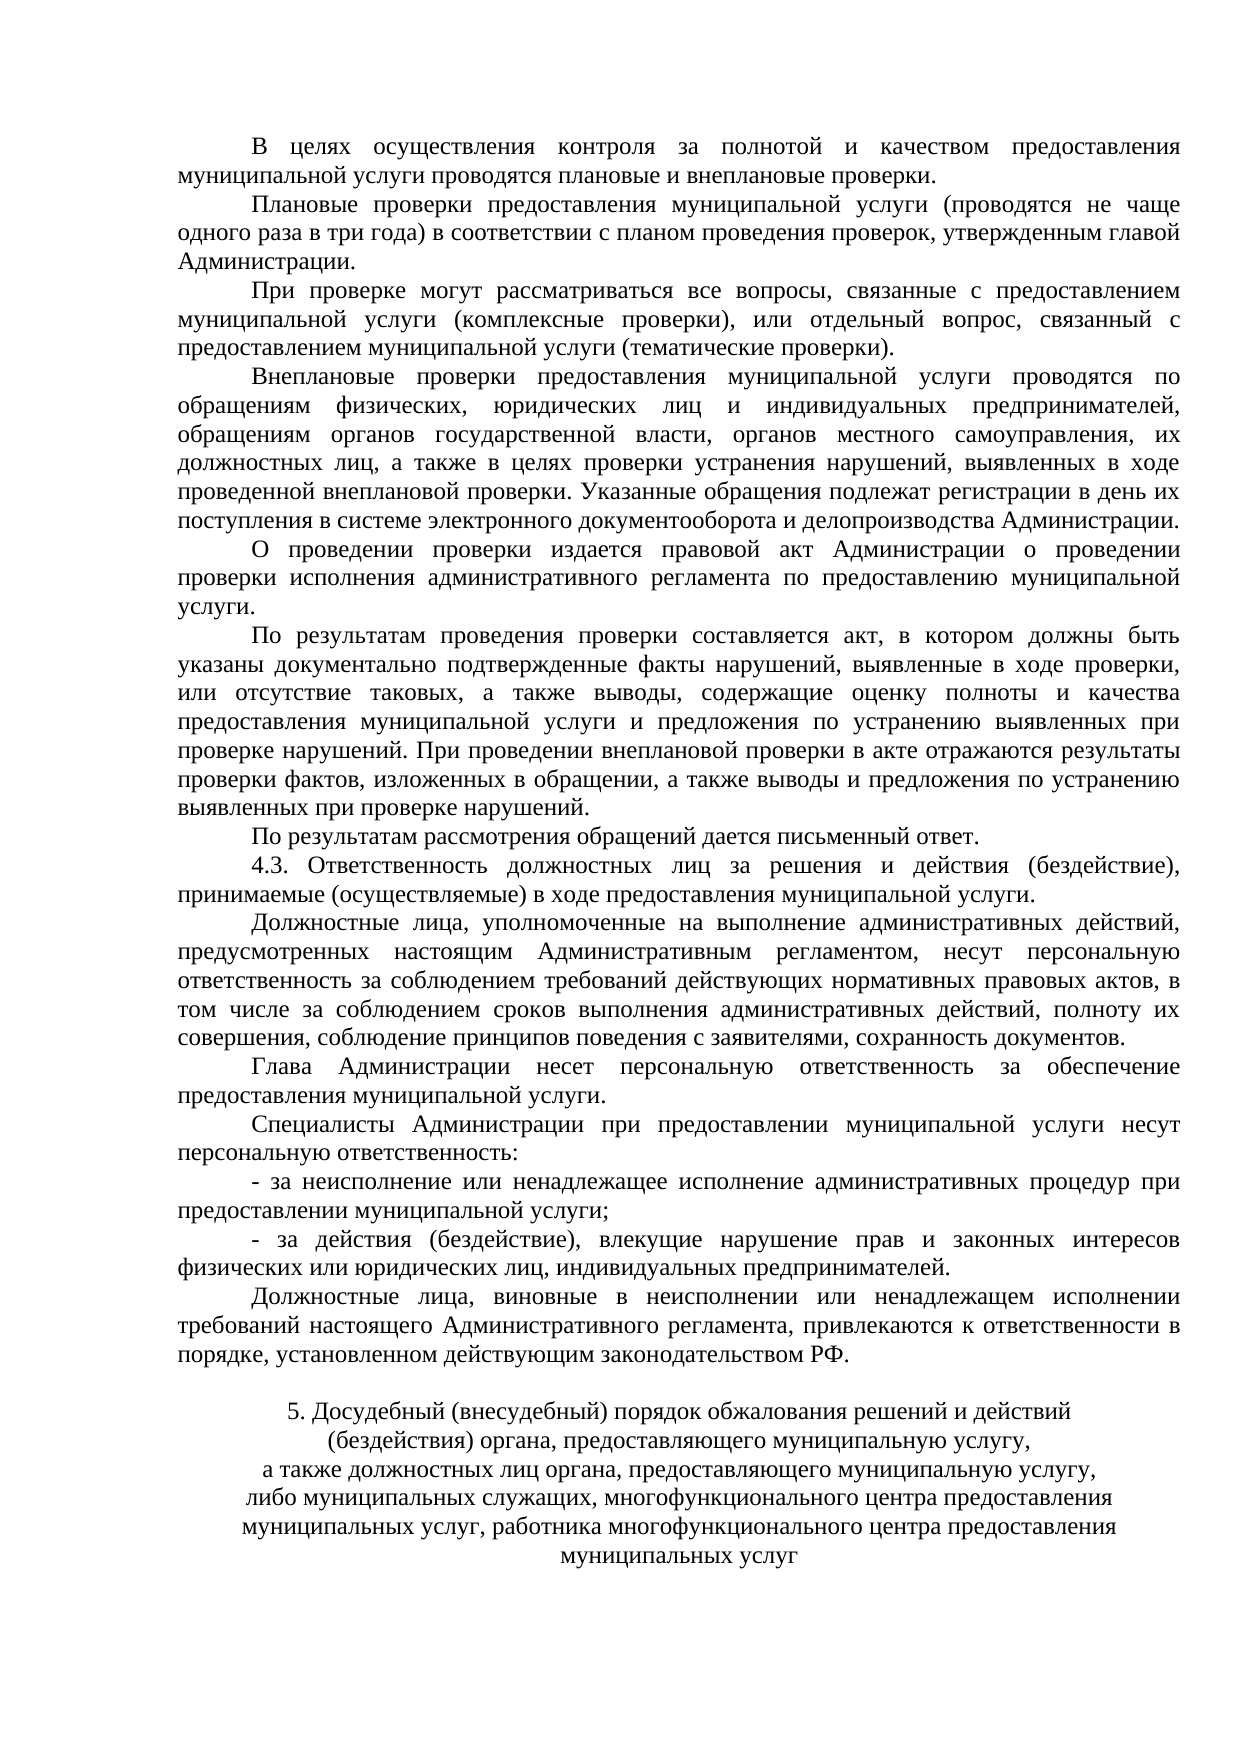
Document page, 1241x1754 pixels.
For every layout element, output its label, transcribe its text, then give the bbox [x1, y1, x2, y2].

text Плановые проверки предоставления муниципальной услуги (проводятся не чаще одного раза в три года) в соответствии с планом проведения проверок, утвержденным главой Администрации. [177, 189, 1181, 275]
text - за действия (бездействие), влекущие нарушение прав и законных интересов физических или юридических лиц, индивидуальных предпринимателей. [177, 1224, 1181, 1281]
text Должностные лица, виновные в неисполнении или ненадлежащем исполнении требований настоящего Административного регламента, привлекаются к ответственности в порядке, установленном действующим законодательством РФ. [177, 1281, 1181, 1367]
text (бездействия) органа, предоставляющего муниципальную услугу, [177, 1425, 1181, 1454]
text - за неисполнение или ненадлежащее исполнение административных процедур при предоставлении муниципальной услуги; [177, 1166, 1181, 1224]
text Глава Администрации несет персональную ответственность за обеспечение предоставления муниципальной услуги. [177, 1051, 1181, 1109]
text либо муниципальных служащих, многофункционального центра предоставления муниципальных услуг, работника многофункционального центра предоставления муниципальных услуг [177, 1482, 1181, 1569]
text По результатам проведения проверки составляется акт, в котором должны быть указаны документально подтвержденные факты нарушений, выявленные в ходе проверки, или отсутствие таковых, а также выводы, содержащие оценку полноты и качества предоставления муниципальной услуги и предложения по устранению выявленных при проверке нарушений. При проведении внеплановой проверки в акте отражаются результаты проверки фактов, изложенных в обращении, а также выводы и предложения по устранению выявленных при проверке нарушений. [177, 620, 1181, 821]
text В целях осуществления контроля за полнотой и качеством предоставления муниципальной услуги проводятся плановые и внеплановые проверки. [177, 131, 1181, 189]
text Внеплановые проверки предоставления муниципальной услуги проводятся по обращениям физических, юридических лиц и индивидуальных предпринимателей, обращениям органов государственной власти, органов местного самоуправления, их должностных лиц, а также в целях проверки устранения нарушений, выявленных в ходе проведенной внеплановой проверки. Указанные обращения подлежат регистрации в день их поступления в системе электронного документооборота и делопроизводства Администрации. [177, 361, 1181, 534]
text Должностные лица, уполномоченные на выполнение административных действий, предусмотренных настоящим Административным регламентом, несут персональную ответственность за соблюдением требований действующих нормативных правовых актов, в том числе за соблюдением сроков выполнения административных действий, полноту их совершения, соблюдение принципов поведения с заявителями, сохранность документов. [177, 907, 1181, 1051]
text Специалисты Администрации при предоставлении муниципальной услуги несут персональную ответственность: [177, 1109, 1181, 1166]
text При проверке могут рассматриваться все вопросы, связанные с предоставлением муниципальной услуги (комплексные проверки), или отдельный вопрос, связанный с предоставлением муниципальной услуги (тематические проверки). [177, 275, 1181, 361]
text По результатам рассмотрения обращений дается письменный ответ. [177, 821, 1181, 850]
text 4.3. Ответственность должностных лиц за решения и действия (бездействие), принимаемые (осуществляемые) в ходе предоставления муниципальной услуги. [177, 850, 1181, 907]
text 5. Досудебный (внесудебный) порядок обжалования решений и действий [177, 1396, 1181, 1425]
text а также должностных лиц органа, предоставляющего муниципальную услугу, [177, 1454, 1181, 1482]
text О проведении проверки издается правовой акт Администрации о проведении проверки исполнения административного регламента по предоставлению муниципальной услуги. [177, 534, 1181, 620]
